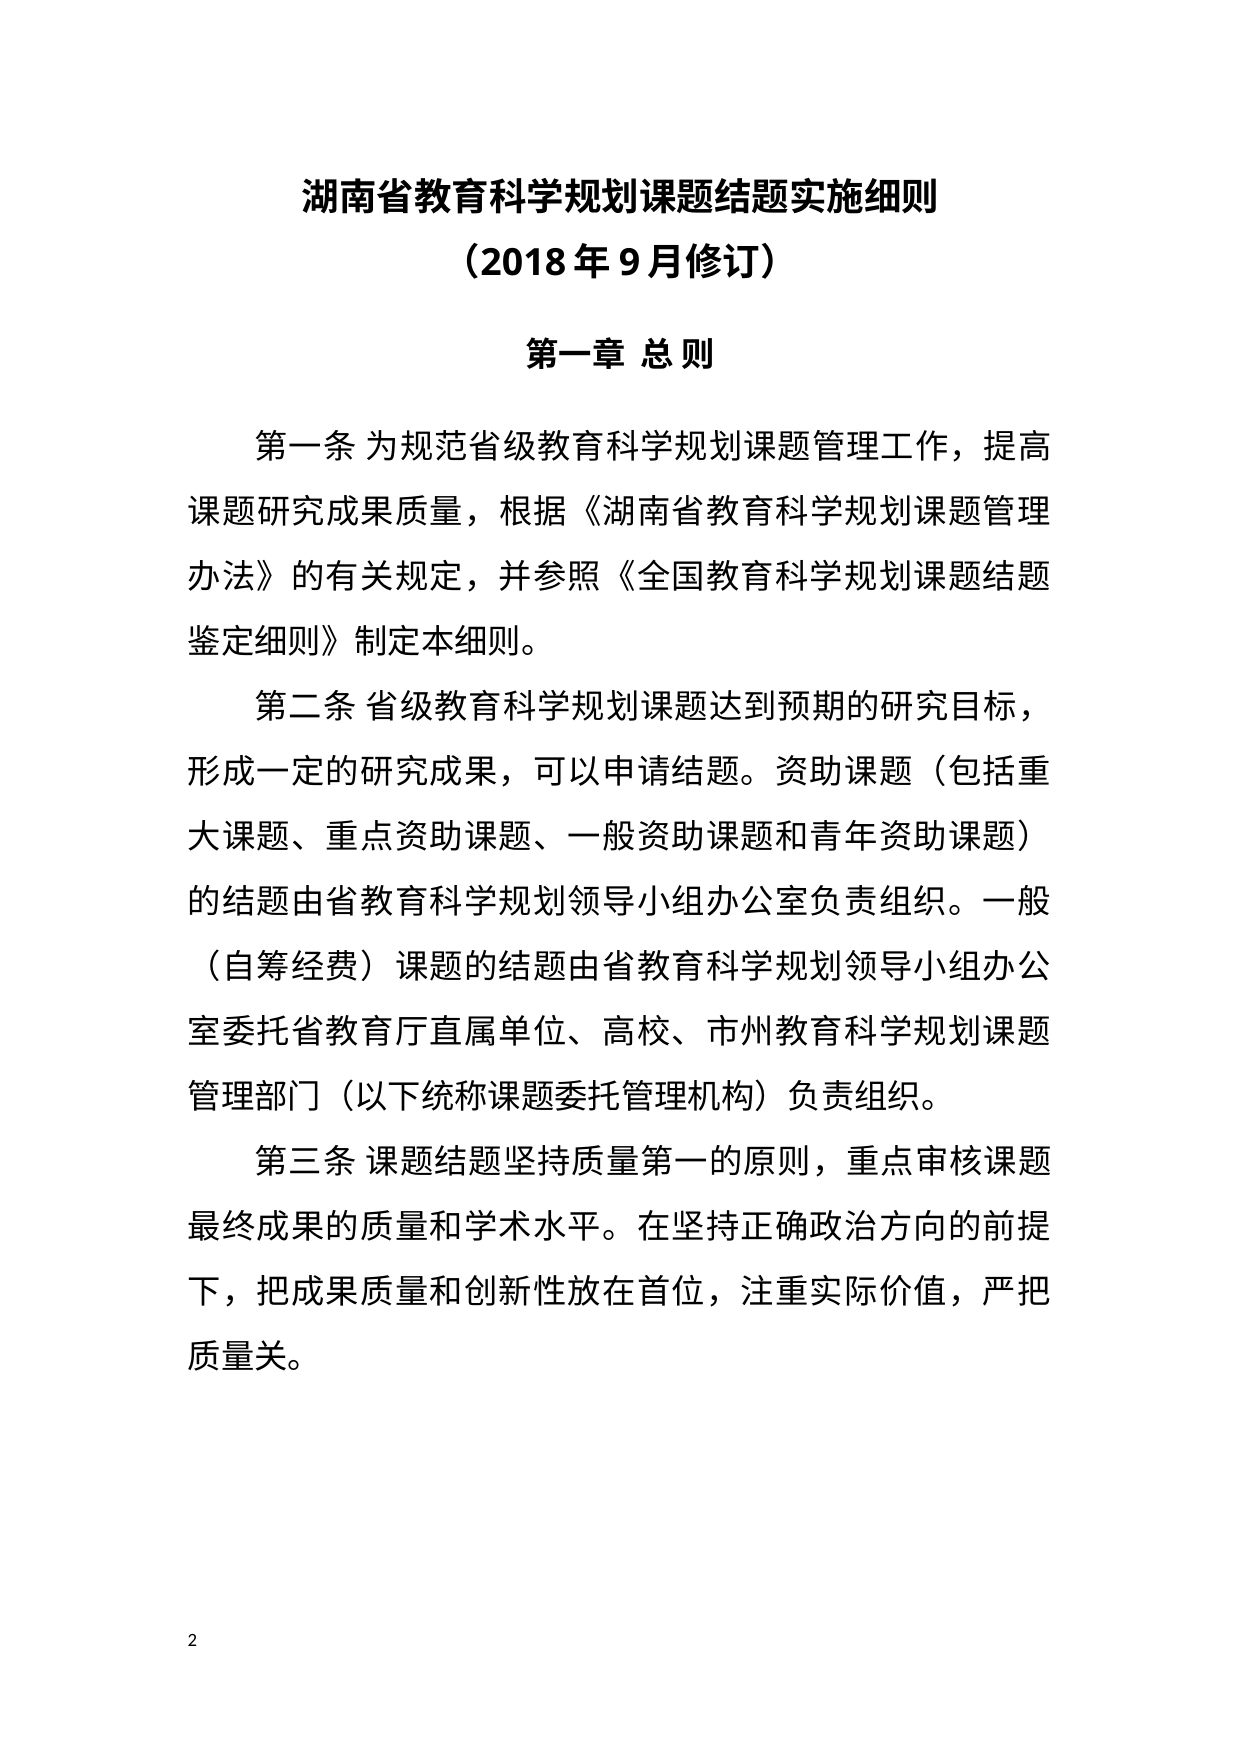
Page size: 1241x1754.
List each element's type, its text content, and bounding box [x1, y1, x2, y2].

text 第一条 为规范省级教育科学规划课题管理工作，提高课题研究成果质量，根据《湖南省教育科学规划课题管理办法》的有关规定，并参照《全国教育科学规划课题结题鉴定细则》制定本细则。 [187, 411, 1053, 671]
text 第三条 课题结题坚持质量第一的原则，重点审核课题最终成果的质量和学术水平。在坚持正确政治方向的前提下，把成果质量和创新性放在首位，注重实际价值，严把质量关。 [187, 1126, 1053, 1386]
subtitle 湖南省教育科学规划课题结题实施细则 [187, 162, 1053, 227]
subtitle 第一章 总 则 [187, 319, 1053, 384]
text （2018年9月修订） [187, 227, 1053, 292]
text 第二条 省级教育科学规划课题达到预期的研究目标，形成一定的研究成果，可以申请结题。资助课题（包括重大课题、重点资助课题、一般资助课题和青年资助课题）的结题由省教育科学规划领导小组办公室负责组织。一般（自筹经费）课题的结题由省教育科学规划领导小组办公室委托省教育厅直属单位、高校、市州教育科学规划课题管理部门（以下统称课题委托管理机构）负责组织。 [187, 671, 1053, 1126]
